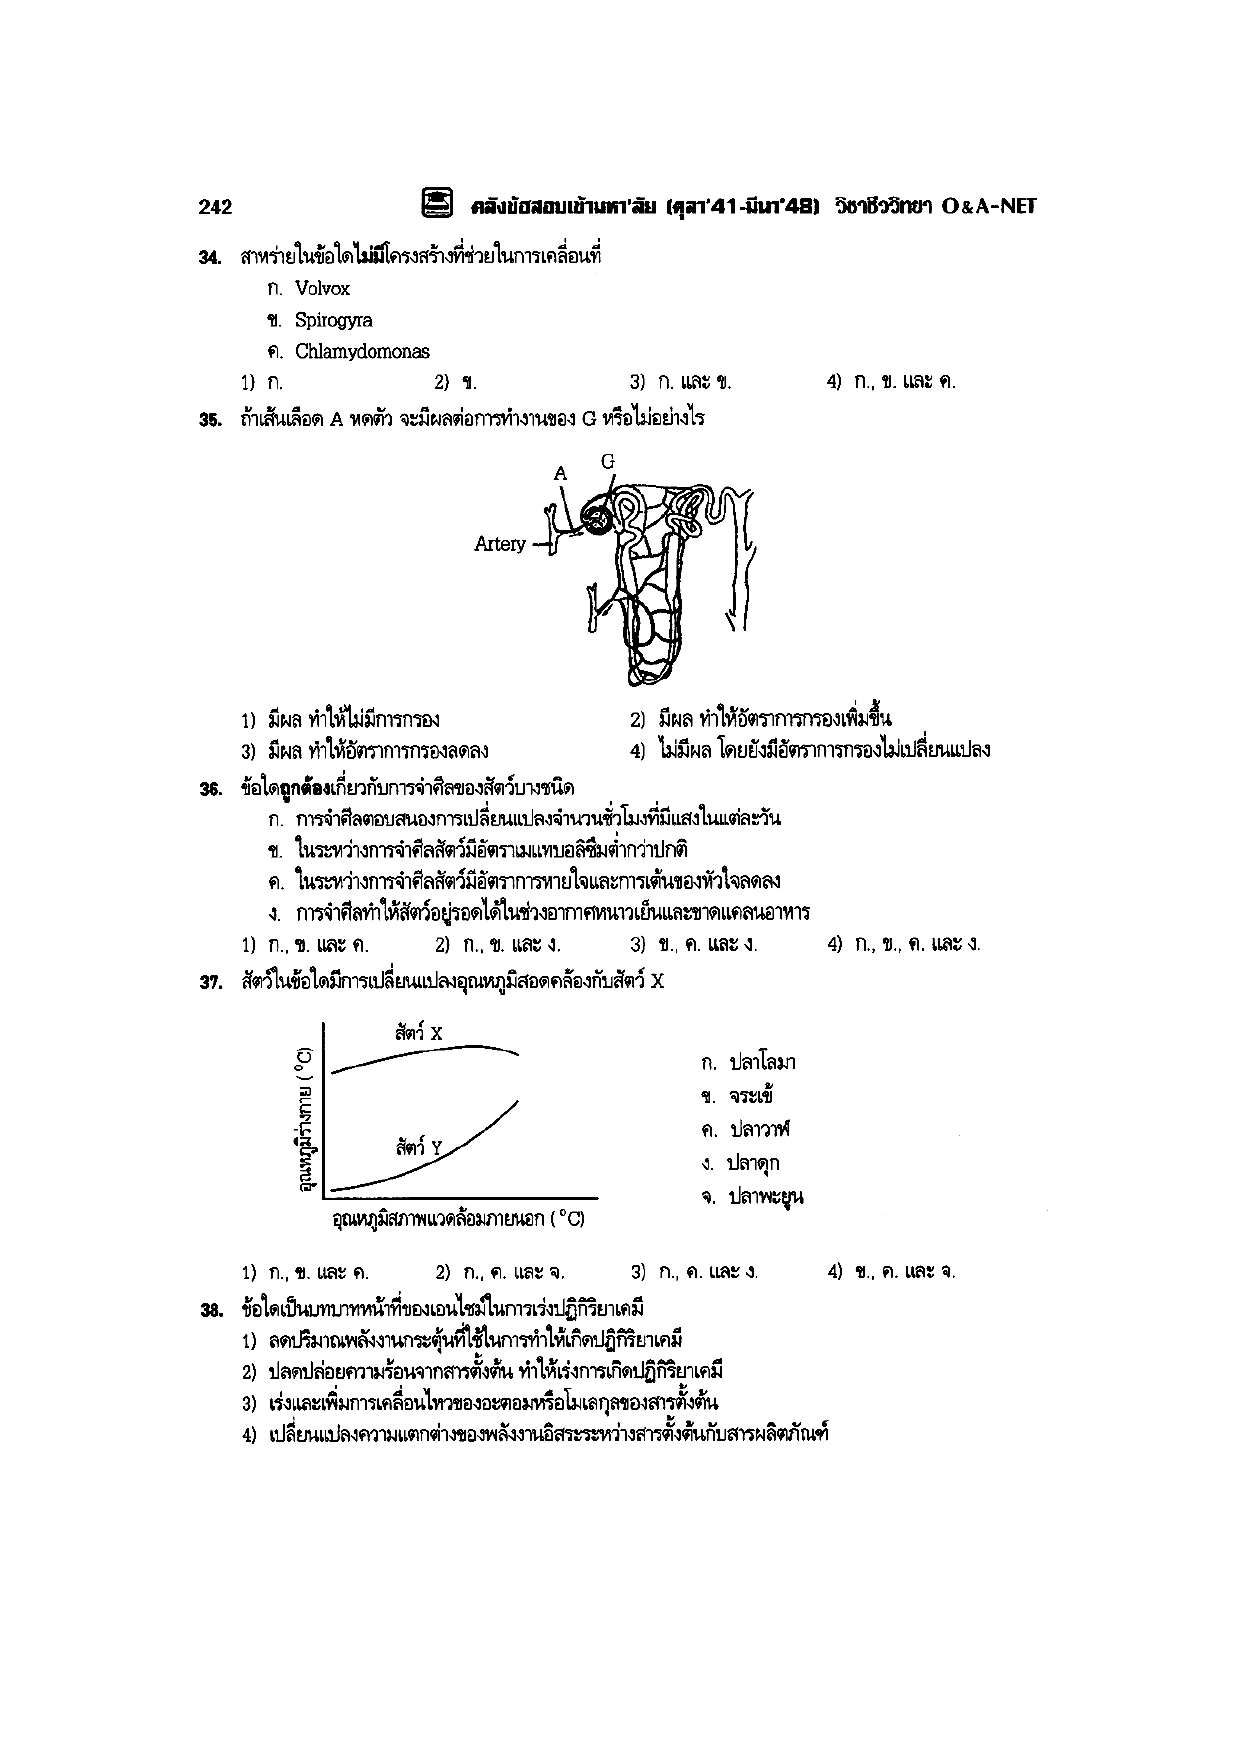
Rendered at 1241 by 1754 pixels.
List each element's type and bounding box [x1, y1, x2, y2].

picture [150, 150, 1091, 1501]
